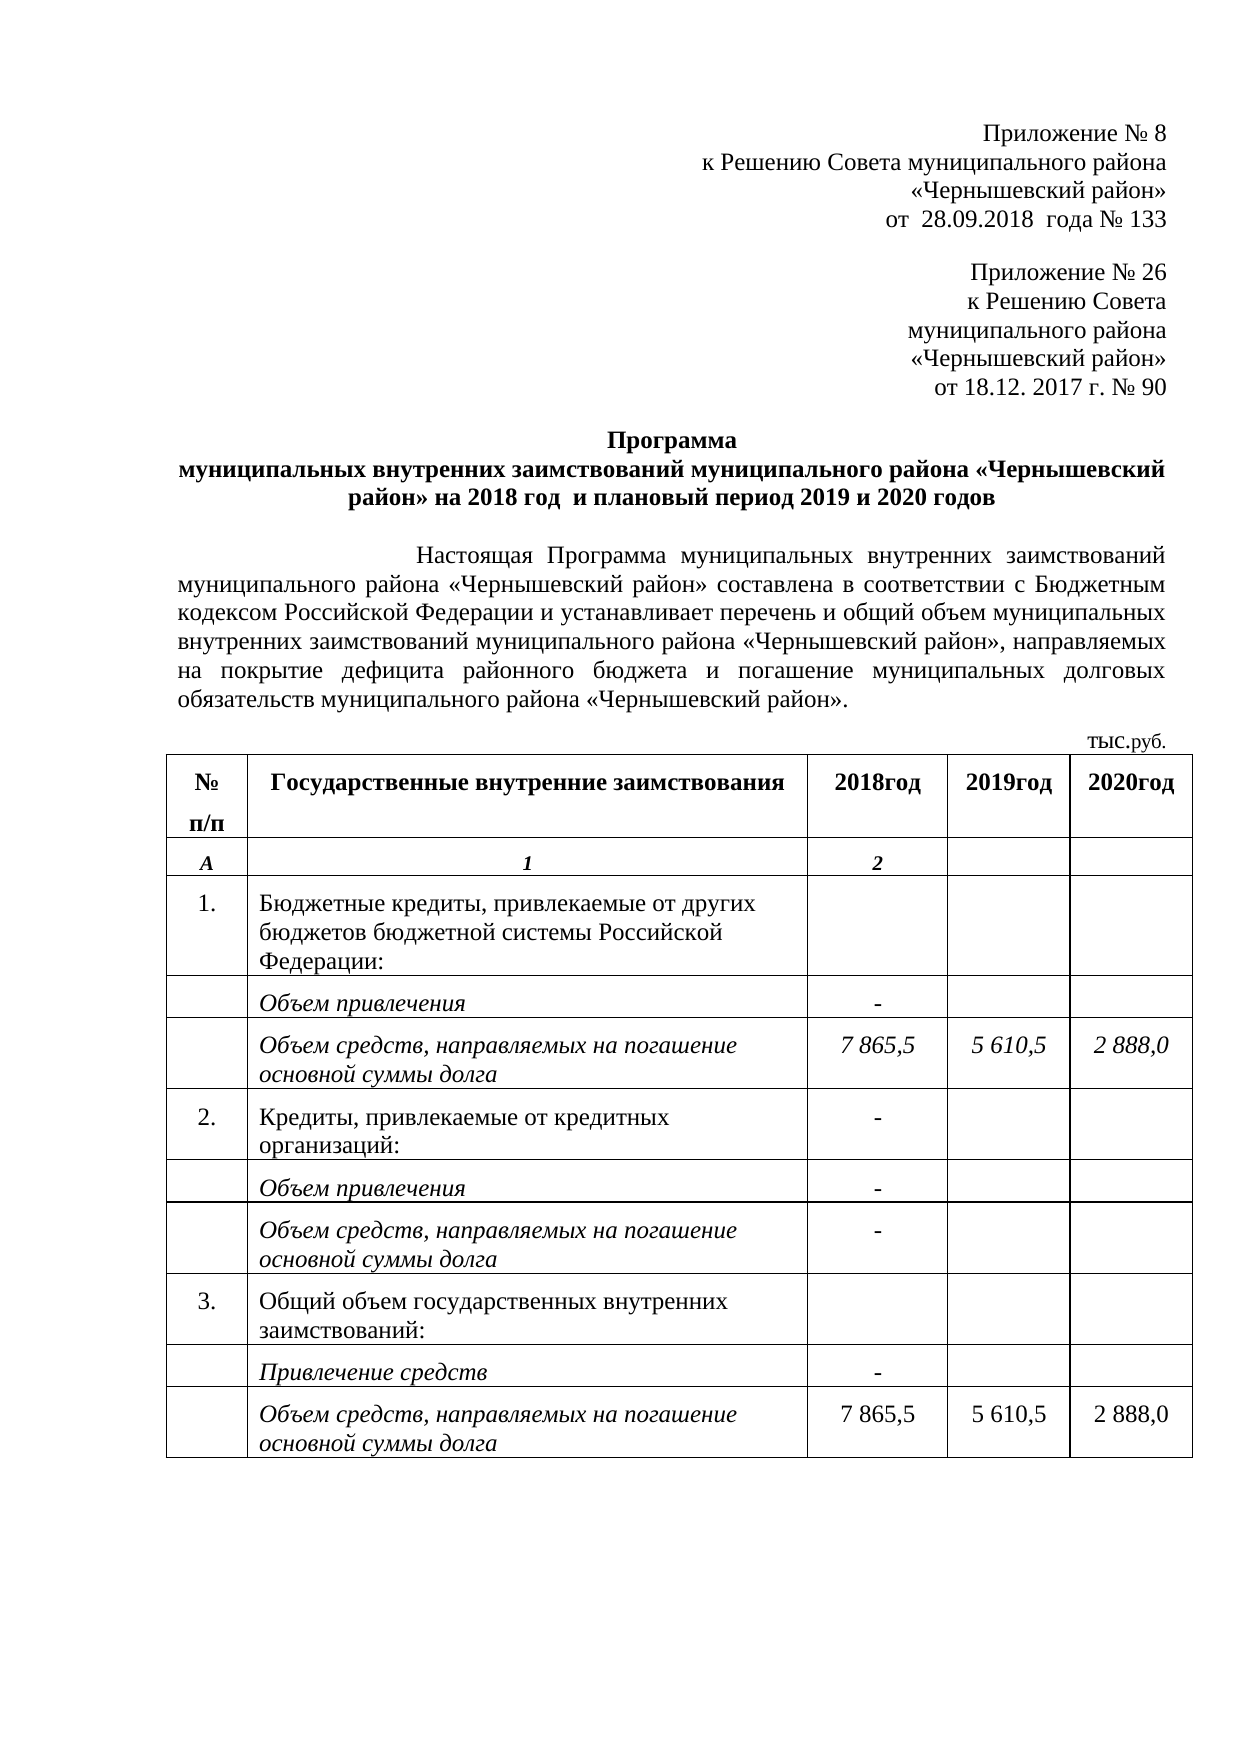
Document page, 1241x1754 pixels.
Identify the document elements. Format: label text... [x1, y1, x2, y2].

table_cell Общий объем государственных внутренних заимствований: [248, 1274, 807, 1343]
text Приложение № 26 [177, 257, 1167, 286]
text к Решению Совета муниципального района [177, 147, 1167, 176]
table_cell 5 610,5 [948, 1387, 1069, 1457]
table_cell [167, 1387, 247, 1457]
table_cell 5 610,5 [948, 1018, 1069, 1088]
table_cell 1 [248, 838, 807, 875]
table_cell - [808, 1203, 947, 1272]
table_cell Объем средств, направляемых на погашение основной суммы долга [248, 1018, 807, 1088]
table_cell [948, 976, 1069, 1017]
table_cell [167, 1203, 247, 1272]
table_cell Объем привлечения [248, 1160, 807, 1201]
table_cell [948, 876, 1069, 975]
table_cell [1071, 976, 1192, 1017]
table_cell [1071, 838, 1192, 875]
table_cell [1071, 1203, 1192, 1272]
table_cell - [808, 976, 947, 1017]
table_header 2019год [948, 755, 1069, 837]
table_cell Привлечение средств [248, 1345, 807, 1386]
table_cell [948, 1274, 1069, 1343]
table_cell Объем средств, направляемых на погашение основной суммы долга [248, 1387, 807, 1457]
table_header 2020год [1071, 755, 1192, 837]
text тыс.руб. [177, 725, 1167, 754]
table_cell Кредиты, привлекаемые от кредитных организаций: [248, 1089, 807, 1159]
text Настоящая Программа муниципальных внутренних заимствований муниципального района «Чернышевский район» составлена в соответствии с Бюджетным кодексом Российской Федерации и устанавливает перечень и общий объем муниципальных внутренних заимствований муниципального района «Чернышевский район», направляемых на покрытие дефицита районного бюджета и погашение муниципальных долговых обязательств муниципального района «Чернышевский район». [177, 540, 1167, 712]
table_cell - [808, 1345, 947, 1386]
table_cell 2. [167, 1089, 247, 1159]
table_cell 7 865,5 [808, 1387, 947, 1457]
table_cell [948, 1345, 1069, 1386]
text муниципальных внутренних заимствований муниципального района «Чернышевский район» на 2018 год и плановый период 2019 и 2020 годов [177, 454, 1167, 511]
table_cell [1071, 1089, 1192, 1159]
text Программа [177, 425, 1167, 454]
table_cell [948, 1160, 1069, 1201]
table_cell 2 888,0 [1071, 1387, 1192, 1457]
table_cell 2 [808, 838, 947, 875]
text от 18.12. 2017 г. № 90 [177, 372, 1167, 401]
table_cell - [808, 1089, 947, 1159]
table_cell А [167, 838, 247, 875]
table_cell [948, 838, 1069, 875]
table_cell [1071, 876, 1192, 975]
table_header Государственные внутренние заимствования [248, 755, 807, 837]
table_cell [948, 1089, 1069, 1159]
table_cell [167, 976, 247, 1017]
table_cell [167, 1345, 247, 1386]
table_cell 3. [167, 1274, 247, 1343]
table_cell [1071, 1274, 1192, 1343]
table_cell [808, 1274, 947, 1343]
table_cell [948, 1203, 1069, 1272]
table_cell Объем средств, направляемых на погашение основной суммы долга [248, 1203, 807, 1272]
text от 28.09.2018 года № 133 [177, 204, 1167, 233]
table_cell - [808, 1160, 947, 1201]
text «Чернышевский район» [177, 343, 1167, 372]
table_cell 2 888,0 [1071, 1018, 1192, 1088]
table_cell [1071, 1345, 1192, 1386]
text к Решению Совета муниципального района [177, 286, 1167, 343]
table_cell [167, 1018, 247, 1088]
text Приложение № 8 [177, 118, 1167, 147]
table_cell [808, 876, 947, 975]
table_cell 1. [167, 876, 247, 975]
table_cell [1071, 1160, 1192, 1201]
table_cell 7 865,5 [808, 1018, 947, 1088]
table_header 2018год [808, 755, 947, 837]
table_cell Объем привлечения [248, 976, 807, 1017]
table_cell Бюджетные кредиты, привлекаемые от других бюджетов бюджетной системы Российской Федерации: [248, 876, 807, 975]
table_header № п/п [167, 755, 247, 837]
text «Чернышевский район» [177, 176, 1167, 204]
table_cell [167, 1160, 247, 1201]
